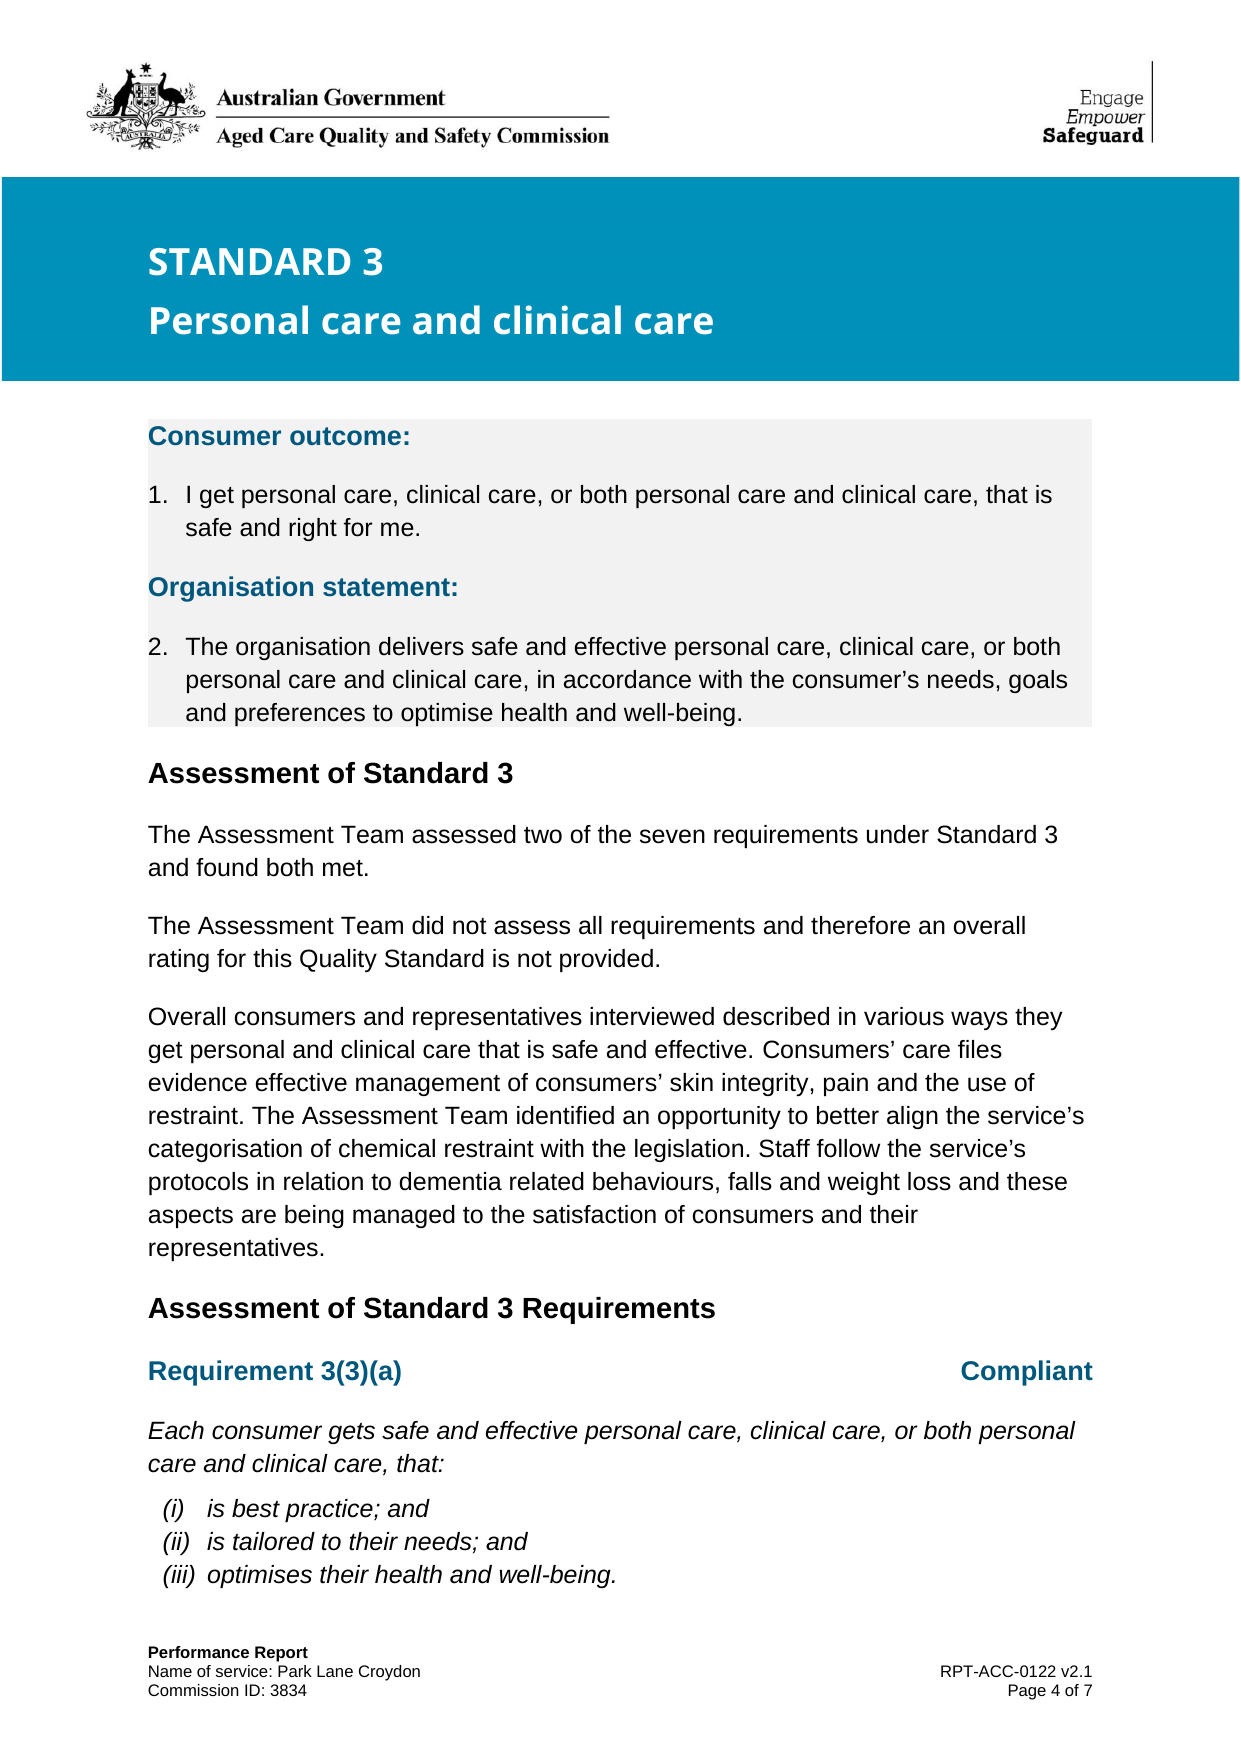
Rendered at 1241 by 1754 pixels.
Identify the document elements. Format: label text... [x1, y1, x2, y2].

text The Assessment Team assessed two of the seven requirements under Standard 3 and found both met. [148, 820, 1092, 882]
subtitle Consumer outcome: [148, 419, 1092, 451]
subtitle Assessment of Standard 3 Requirements [148, 1291, 1092, 1325]
subtitle STANDARD 3 Personal care and clinical care [148, 236, 1092, 345]
list is best practice; and [162, 1494, 1092, 1523]
picture [0, 1, 1241, 171]
list I get personal care, clinical care, or both personal care and clinical care, that is safe and right for me. [148, 480, 1092, 542]
subtitle Assessment of Standard 3 [148, 756, 1092, 790]
list The organisation delivers safe and effective personal care, clinical care, or both personal care and clinical care, in accordance with the consumer’s needs, goals and preferences to optimise health and well-being. [148, 632, 1092, 727]
subtitle Requirement 3(3)(a) Compliant [148, 1355, 1092, 1386]
subtitle Organisation statement: [148, 571, 1092, 603]
text Overall consumers and representatives interviewed described in various ways they get personal and clinical care that is safe and effective. Consumers’ care files evidence effective management of consumers’ skin integrity, pain and the use of restraint. The Assessment Team identified an opportunity to better align the service’s categorisation of chemical restraint with the legislation. Staff follow the service’s protocols in relation to dementia related behaviours, falls and weight loss and these aspects are being managed to the satisfaction of consumers and their representatives. [148, 1002, 1092, 1262]
text The Assessment Team did not assess all requirements and therefore an overall rating for this Quality Standard is not provided. [148, 911, 1092, 973]
text Each consumer gets safe and effective personal care, clinical care, or both personal care and clinical care, that: [148, 1416, 1092, 1477]
list is tailored to their needs; and [162, 1527, 1092, 1556]
list optimises their health and well-being. [162, 1560, 1092, 1589]
